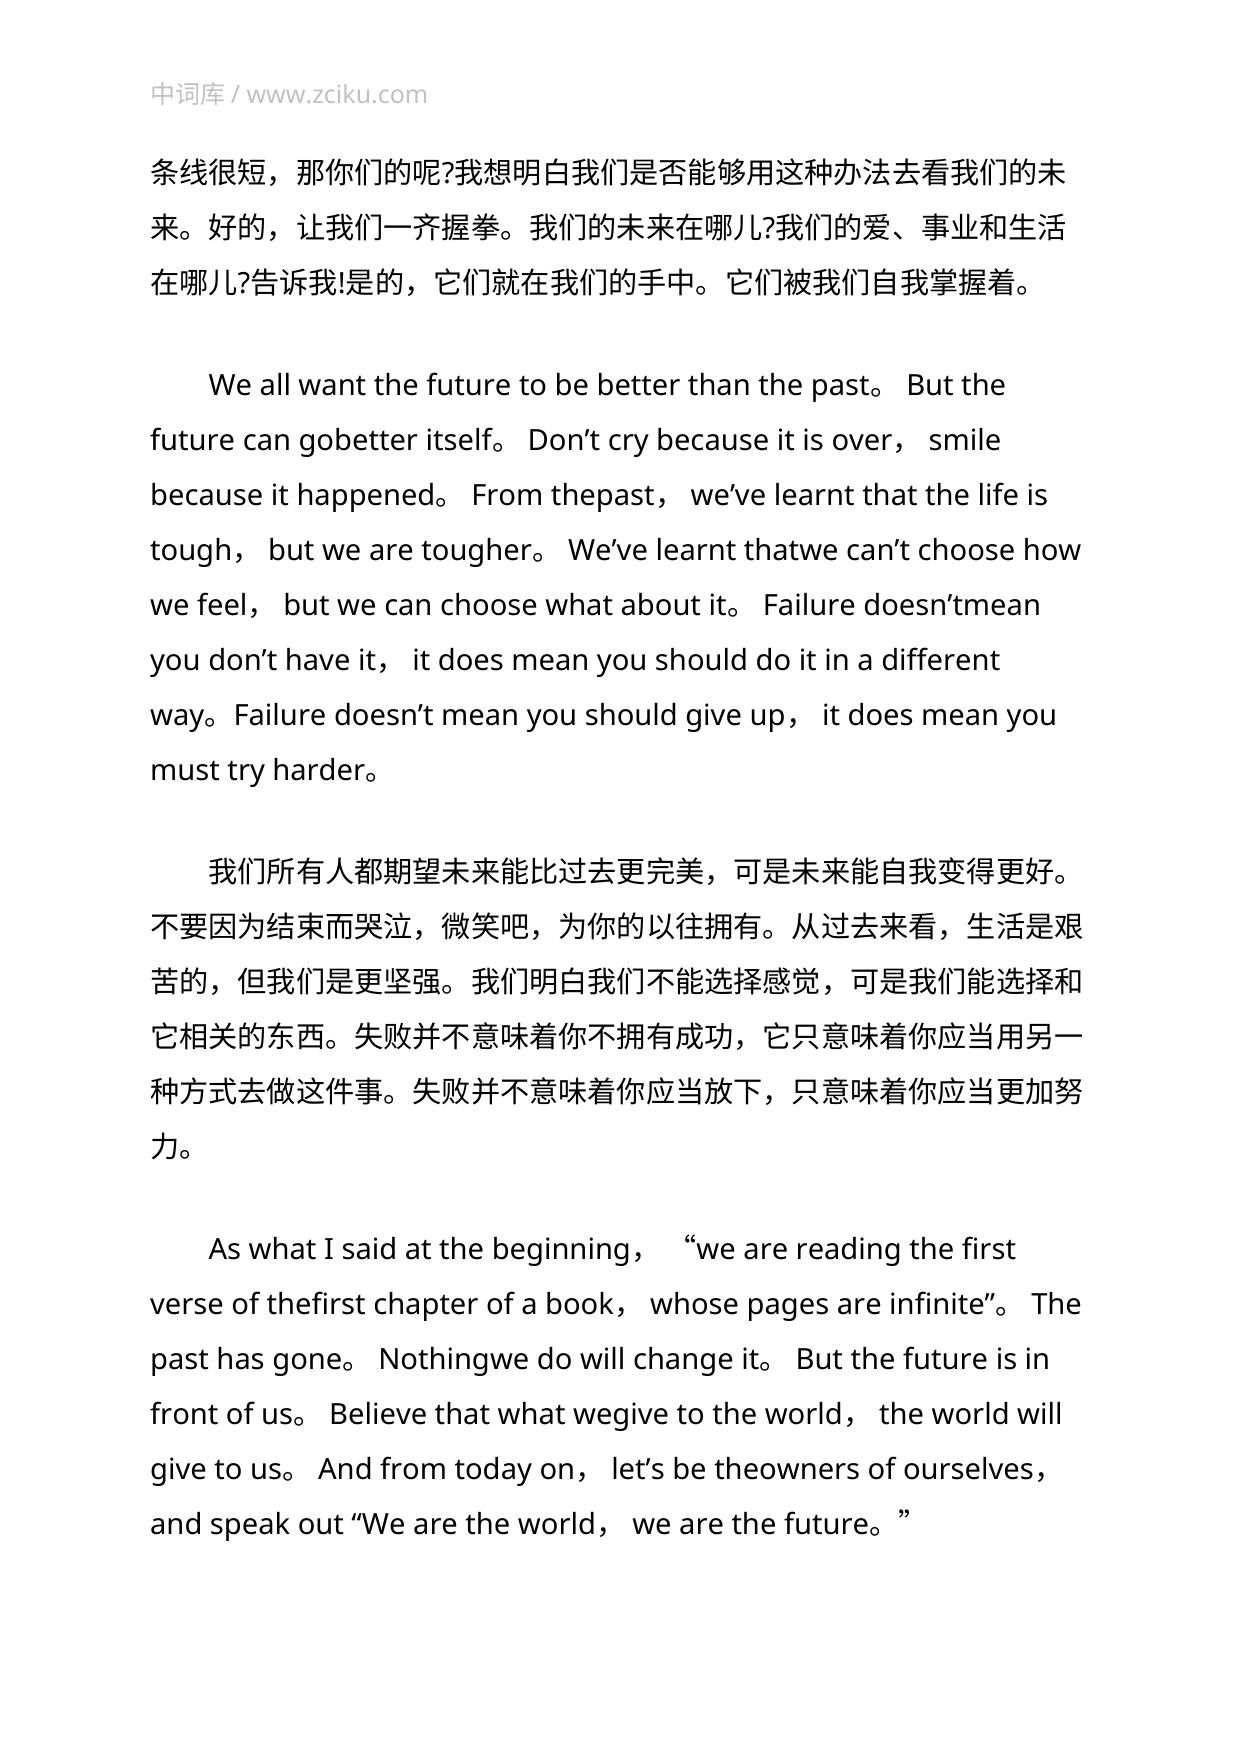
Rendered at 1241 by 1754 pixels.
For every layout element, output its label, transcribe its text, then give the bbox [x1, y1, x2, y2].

text We all want the future to be better than the past。 But the future can gobetter itself。 Don’t cry because it is over， smile because it happened。 From thepast， we’ve learnt that the life is tough， but we are tougher。 We’ve learnt thatwe can’t choose how we feel， but we can choose what about it。 Failure doesn’tmean you don’t have it， it does mean you should do it in a different way。Failure doesn’t mean you should give up， it does mean you must try harder。 [150, 362, 1090, 789]
text As what I said at the beginning， “we are reading the first verse of thefirst chapter of a book， whose pages are infinite”。 The past has gone。 Nothingwe do will change it。 But the future is in front of us。 Believe that what wegive to the world， the world will give to us。 And from today on， let’s be theowners of ourselves， and speak out “We are the world， we are the future。” [150, 1225, 1090, 1543]
text 我们所有人都期望未来能比过去更完美，可是未来能自我变得更好。不要因为结束而哭泣，微笑吧，为你的以往拥有。从过去来看，生活是艰苦的，但我们是更坚强。我们明白我们不能选择感觉，可是我们能选择和它相关的东西。失败并不意味着你不拥有成功，它只意味着你应当用另一种方式去做这件事。失败并不意味着你应当放下，只意味着你应当更加努力。 [150, 849, 1090, 1166]
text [150, 150, 1090, 302]
